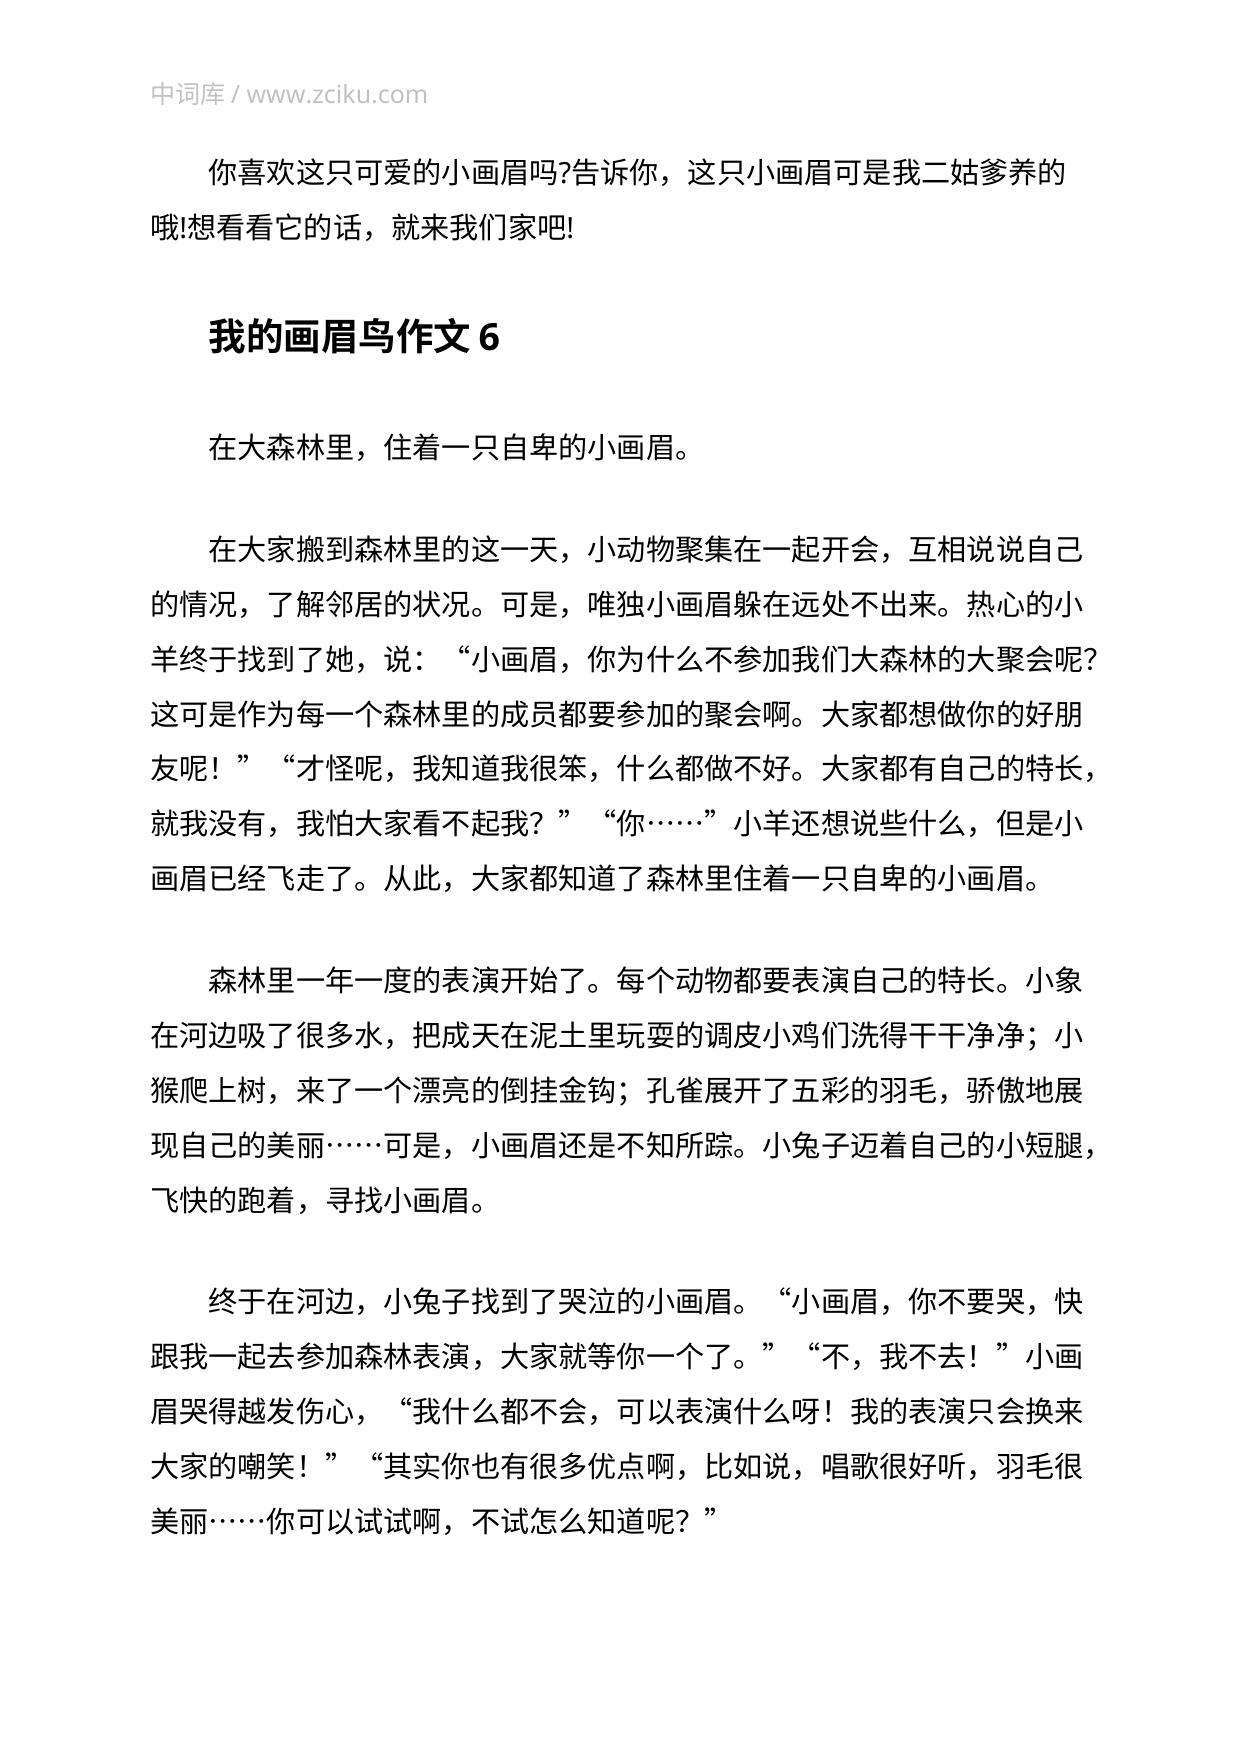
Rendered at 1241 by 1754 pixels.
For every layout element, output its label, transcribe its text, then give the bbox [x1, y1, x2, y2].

text 我的画眉鸟作文6 [150, 307, 1090, 361]
text 在大森林里，住着一只自卑的小画眉。 [150, 424, 1090, 467]
text 森林里一年一度的表演开始了。每个动物都要表演自己的特长。小象在河边吸了很多水，把成天在泥土里玩耍的调皮小鸡们洗得干干净净；小猴爬上树，来了一个漂亮的倒挂金钩；孔雀展开了五彩的羽毛，骄傲地展现自己的美丽……可是，小画眉还是不知所踪。小兔子迈着自己的小短腿，飞快的跑着，寻找小画眉。 [150, 957, 1090, 1219]
text 在大家搬到森林里的这一天，小动物聚集在一起开会，互相说说自己的情况，了解邻居的状况。可是，唯独小画眉躲在远处不出来。热心的小羊终于找到了她，说：“小画眉，你为什么不参加我们大森林的大聚会呢？这可是作为每一个森林里的成员都要参加的聚会啊。大家都想做你的好朋友呢！”“才怪呢，我知道我很笨，什么都做不好。大家都有自己的特长，就我没有，我怕大家看不起我？”“你……”小羊还想说些什么，但是小画眉已经飞走了。从此，大家都知道了森林里住着一只自卑的小画眉。 [150, 526, 1090, 898]
text 你喜欢这只可爱的小画眉吗?告诉你，这只小画眉可是我二姑爹养的哦!想看看它的话，就来我们家吧! [150, 150, 1090, 247]
text 终于在河边，小兔子找到了哭泣的小画眉。“小画眉，你不要哭，快跟我一起去参加森林表演，大家就等你一个了。”“不，我不去！”小画眉哭得越发伤心，“我什么都不会，可以表演什么呀！我的表演只会换来大家的嘲笑！”“其实你也有很多优点啊，比如说，唱歌很好听，羽毛很美丽……你可以试试啊，不试怎么知道呢？” [150, 1279, 1090, 1541]
